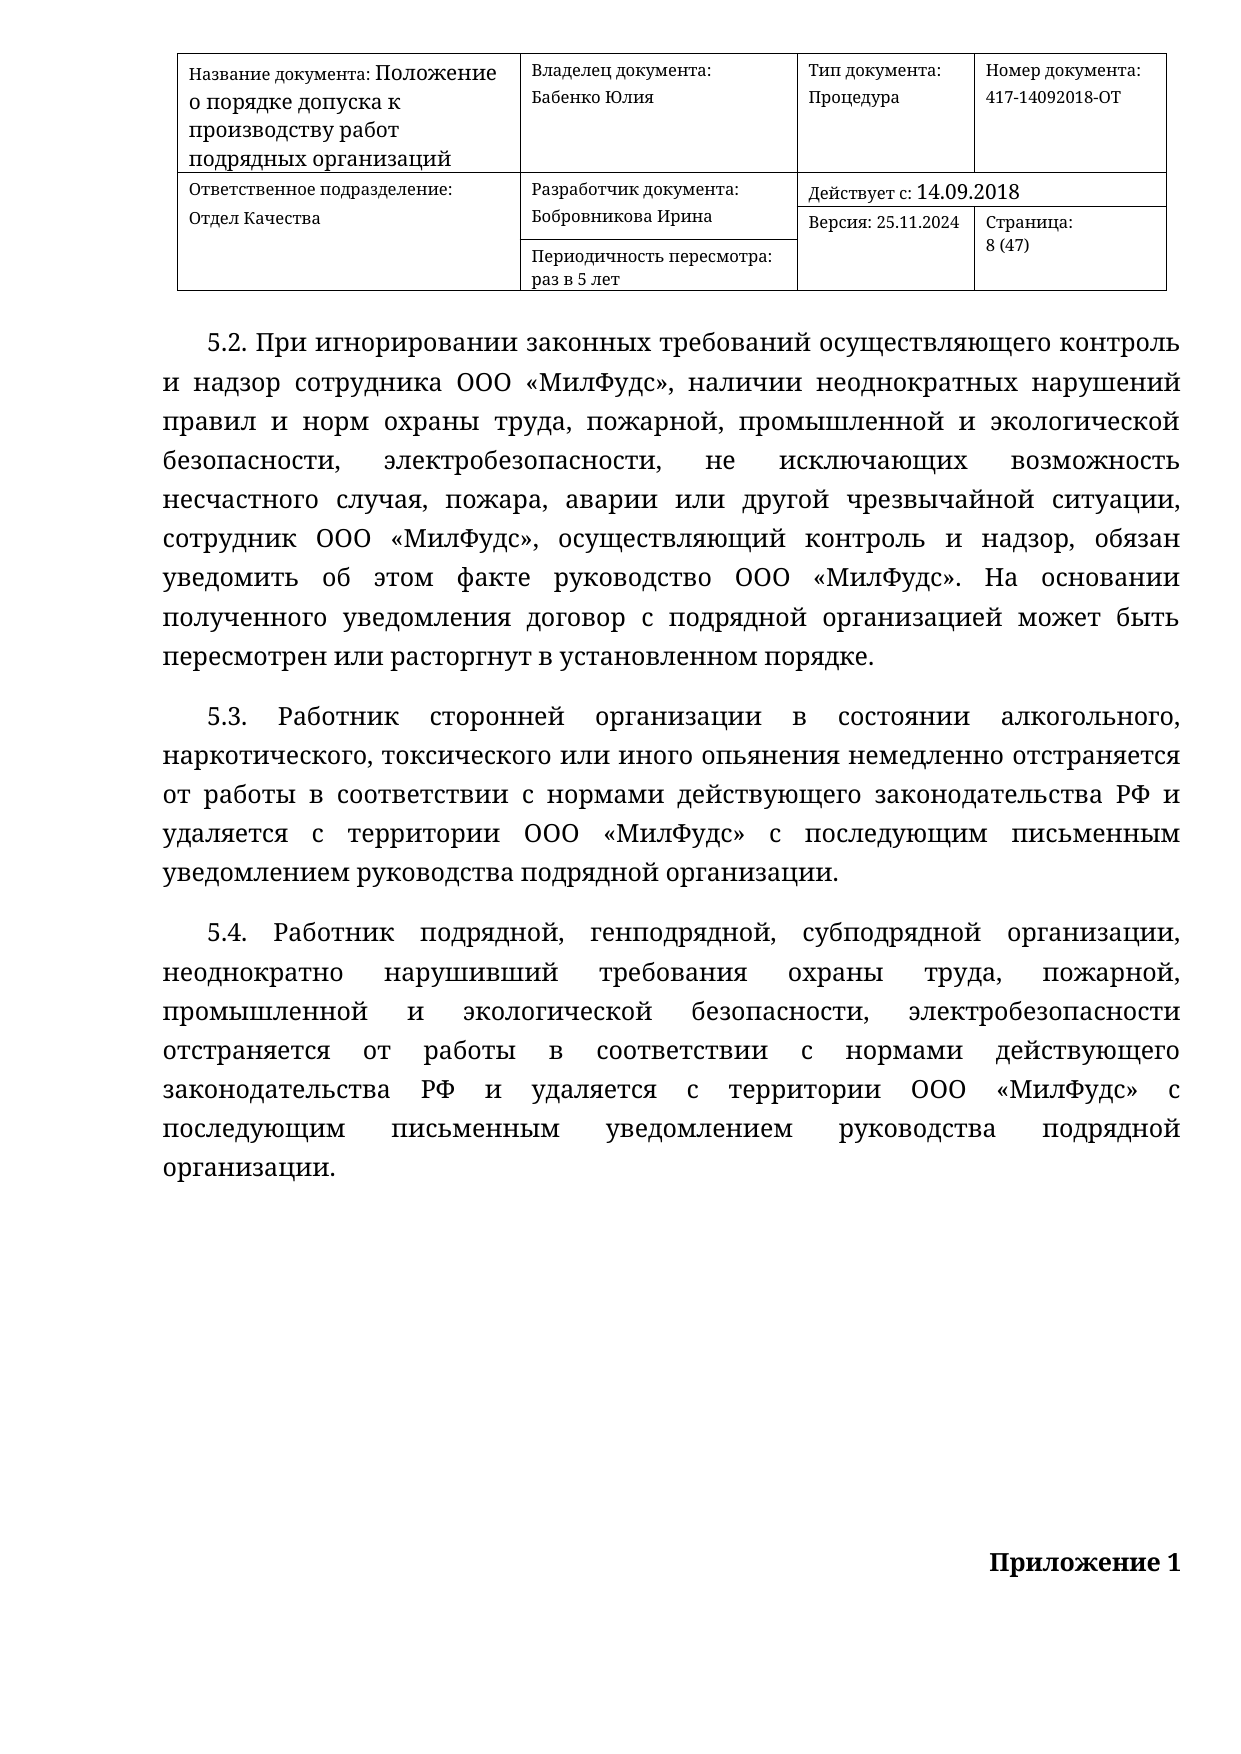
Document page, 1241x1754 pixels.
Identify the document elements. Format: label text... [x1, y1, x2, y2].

text 5.3. Работник сторонней организации в состоянии алкогольного, наркотического, токсического или иного опьянения немедленно отстраняется от работы в соответствии с нормами действующего законодательства РФ и удаляется с территории ООО «МилФудс» с последующим письменным уведомлением руководства подрядной организации. [162, 698, 1181, 889]
text 5.4. Работник подрядной, генподрядной, субподрядной организации, неоднократно нарушивший требования охраны труда, пожарной, промышленной и экологической безопасности, электробезопасности отстраняется от работы в соответствии с нормами действующего законодательства РФ и удаляется с территории ООО «МилФудс» с последующим письменным уведомлением руководства подрядной организации. [162, 915, 1181, 1184]
text Приложение 1 [162, 1544, 1181, 1578]
text 5.2. При игнорировании законных требований осуществляющего контроль и надзор сотрудника ООО «МилФудс», наличии неоднократных нарушений правил и норм охраны труда, пожарной, промышленной и экологической безопасности, электробезопасности, не исключающих возможность несчастного случая, пожара, аварии или другой чрезвычайной ситуации, сотрудник ООО «МилФудс», осуществляющий контроль и надзор, обязан уведомить об этом факте руководство ООО «МилФудс». На основании полученного уведомления договор с подрядной организацией может быть пересмотрен или расторгнут в установленном порядке. [162, 325, 1181, 672]
